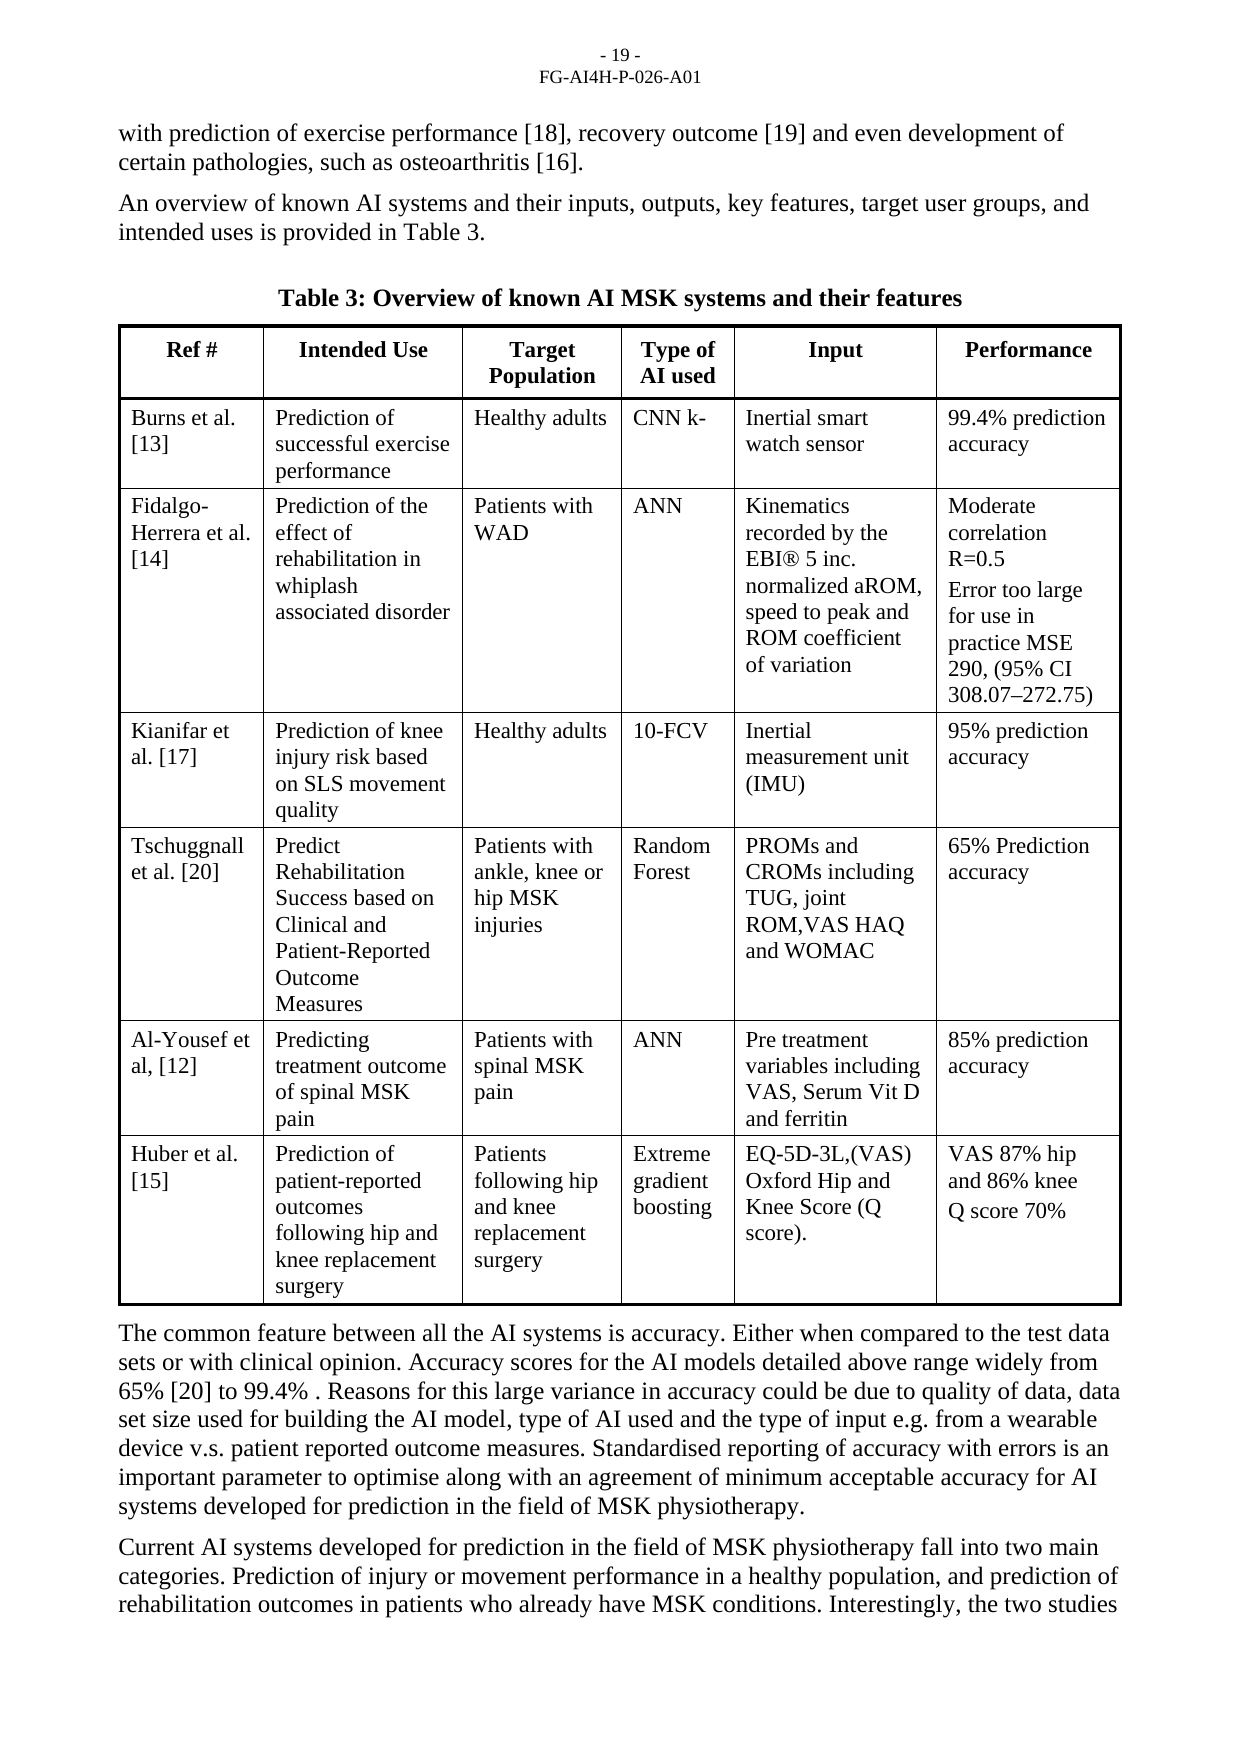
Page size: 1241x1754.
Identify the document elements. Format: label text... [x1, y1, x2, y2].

table_cell Burns et al. [13] [121, 400, 263, 487]
table_cell Predicting treatment outcome of spinal MSK pain [264, 1021, 462, 1135]
table_cell Patients with spinal MSK pain [463, 1021, 621, 1135]
table_cell Patients following hip and knee replacement surgery [463, 1136, 621, 1303]
table_header Input [735, 328, 936, 397]
table_cell Prediction of the effect of rehabilitation in whiplash associated disorder [264, 489, 462, 712]
table_cell Patients with WAD [463, 489, 621, 712]
table_cell PROMs and CROMs including TUG, joint ROM,VAS HAQ and WOMAC [735, 828, 936, 1020]
table_cell Kinematics recorded by the EBI® 5 inc. normalized aROM, speed to peak and ROM coefficient of variation [735, 489, 936, 712]
table_cell 10-FCV [622, 713, 734, 827]
table_cell Random Forest [622, 828, 734, 1020]
table_cell Huber et al. [15] [121, 1136, 263, 1303]
table_cell Pre treatment variables including VAS, Serum Vit D and ferritin [735, 1021, 936, 1135]
table_header Intended Use [264, 328, 462, 397]
table_cell Prediction of successful exercise performance [264, 400, 462, 487]
table_cell Extreme gradient boosting [622, 1136, 734, 1303]
table_header Performance [937, 328, 1119, 397]
table_header Type of AI used [622, 328, 734, 397]
table_cell Predict Rehabilitation Success based on Clinical and Patient-Reported Outcome Measures [264, 828, 462, 1020]
table_cell Tschuggnall et al. [20] [121, 828, 263, 1020]
table_cell 65% Prediction accuracy [937, 828, 1119, 1020]
table_cell Healthy adults [463, 400, 621, 487]
table_header Ref # [121, 328, 263, 397]
table_cell Inertial smart watch sensor [735, 400, 936, 487]
table_cell Kianifar et al. [17] [121, 713, 263, 827]
table_cell ANN [622, 489, 734, 712]
table_cell 95% prediction accuracy [937, 713, 1119, 827]
text An overview of known AI systems and their inputs, outputs, key features, target user groups, and intended uses is provided in Table 3. [118, 188, 1122, 246]
table_cell EQ-5D-3L,(VAS) Oxford Hip and Knee Score (Q score). [735, 1136, 936, 1303]
table_cell Moderate correlation R=0.5 Error too large for use in practice MSE 290, (95% CI 308.07–272.75) [937, 489, 1119, 712]
table_cell Inertial measurement unit (IMU) [735, 713, 936, 827]
table_cell CNN k- [622, 400, 734, 487]
table_cell Healthy adults [463, 713, 621, 827]
table_header Target Population [463, 328, 621, 397]
table_cell Prediction of patient-reported outcomes following hip and knee replacement surgery [264, 1136, 462, 1303]
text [118, 1532, 1122, 1618]
table_cell ANN [622, 1021, 734, 1135]
table_cell Al-Yousef et al, [12] [121, 1021, 263, 1135]
title Table 3: Overview of known AI MSK systems and their features [118, 283, 1122, 312]
table_cell VAS 87% hip and 86% knee Q score 70% [937, 1136, 1119, 1303]
table_cell Prediction of knee injury risk based on SLS movement quality [264, 713, 462, 827]
table_cell Patients with ankle, knee or hip MSK injuries [463, 828, 621, 1020]
table_cell 99.4% prediction accuracy [937, 400, 1119, 487]
table_cell Fidalgo-Herrera et al. [14] [121, 489, 263, 712]
table_cell 85% prediction accuracy [937, 1021, 1119, 1135]
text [118, 118, 1122, 176]
text The common feature between all the AI systems is accuracy. Either when compared to the test data sets or with clinical opinion. Accuracy scores for the AI models detailed above range widely from 65% [20] to 99.4% . Reasons for this large variance in accuracy could be due to quality of data, data set size used for building the AI model, type of AI used and the type of input e.g. from a wearable device v.s. patient reported outcome measures. Standardised reporting of accuracy with errors is an important parameter to optimise along with an agreement of minimum acceptable accuracy for AI systems developed for prediction in the field of MSK physiotherapy. [118, 1318, 1122, 1519]
